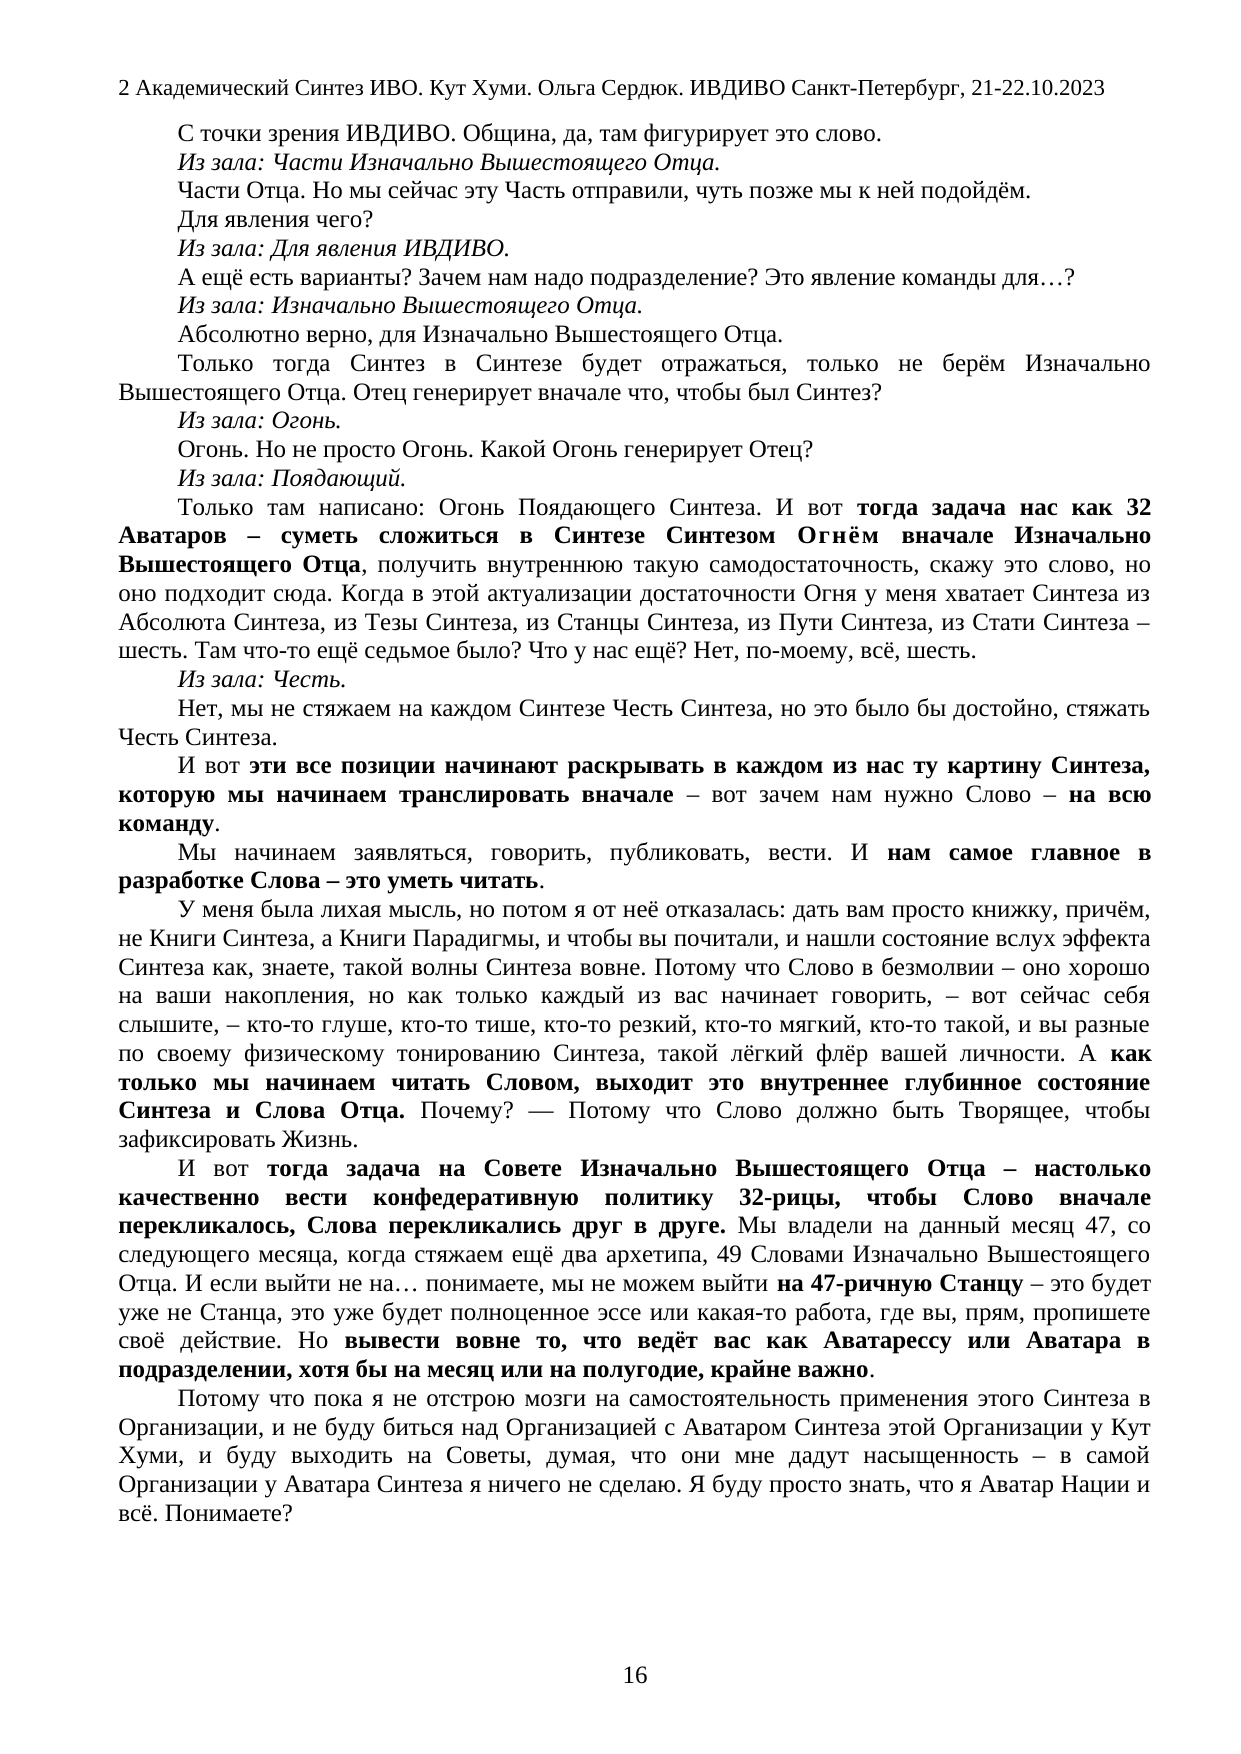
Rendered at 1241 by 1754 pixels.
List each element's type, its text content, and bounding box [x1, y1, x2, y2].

text Абсолютно верно, для Изначально Вышестоящего Отца. [118, 319, 1152, 348]
text Из зала: Огонь. [118, 406, 1152, 434]
text Нет, мы не стяжаем на каждом Синтезе Честь Синтеза, но это было бы достойно, стяжать Честь Синтеза. [118, 693, 1152, 751]
text Части Отца. Но мы сейчас эту Часть отправили, чуть позже мы к ней подойдём. [118, 176, 1152, 204]
text С точки зрения ИВДИВО. Община, да, там фигурирует это слово. [118, 118, 1152, 147]
text И вот тогда задача на Совете Изначально Вышестоящего Отца – настолько качественно вести конфедеративную политику 32-рицы, чтобы Слово вначале перекликалось, Слова перекликались друг в друге. Мы владели на данный месяц 47, со следующего месяца, когда стяжаем ещё два архетипа, 49 Словами Изначально Вышестоящего Отца. И если выйти не на… понимаете, мы не можем выйти на 47-ричную Станцу – это будет уже не Станца, это уже будет полноценное эссе или какая-то работа, где вы, прям, пропишете своё действие. Но вывести вовне то, что ведёт вас как Аватарессу или Аватара в подразделении, хотя бы на месяц или на полугодие, крайне важно. [118, 1153, 1152, 1383]
text Из зала: Для явления ИВДИВО. [118, 233, 1152, 262]
text А ещё есть варианты? Зачем нам надо подразделение? Это явление команды для…? [118, 262, 1152, 291]
text Только там написано: Огонь Поядающего Синтеза. И вот тогда задача нас как 32 Аватаров – суметь сложиться в Синтезе Синтезом Огнём вначале Изначально Вышестоящего Отца, получить внутреннюю такую самодостаточность, скажу это слово, но оно подходит сюда. Когда в этой актуализации достаточности Огня у меня хватает Синтеза из Абсолюта Синтеза, из Тезы Синтеза, из Станцы Синтеза, из Пути Синтеза, из Стати Синтеза – шесть. Там что-то ещё седьмое было? Что у нас ещё? Нет, по-моему, всё, шесть. [118, 492, 1152, 664]
text Из зала: Поядающий. [118, 463, 1152, 492]
text Мы начинаем заявляться, говорить, публиковать, вести. И нам самое главное в разработке Слова – это уметь читать. [118, 837, 1152, 894]
text Из зала: Честь. [118, 664, 1152, 693]
text И вот эти все позиции начинают раскрывать в каждом из нас ту картину Синтеза, которую мы начинаем транслировать вначале – вот зачем нам нужно Слово – на всю команду. [118, 751, 1152, 837]
text Потому что пока я не отстрою мозги на самостоятельность применения этого Синтеза в Организации, и не буду биться над Организацией с Аватаром Синтеза этой Организации у Кут Хуми, и буду выходить на Советы, думая, что они мне дадут насыщенность – в самой Организации у Аватара Синтеза я ничего не сделаю. Я буду просто знать, что я Аватар Нации и всё. Понимаете? [118, 1383, 1152, 1527]
text Из зала: Части Изначально Вышестоящего Отца. [118, 147, 1152, 176]
text Для явления чего? [118, 204, 1152, 233]
text Только тогда Синтез в Синтезе будет отражаться, только не берём Изначально Вышестоящего Отца. Отец генерирует вначале что, чтобы был Синтез? [118, 348, 1152, 406]
text Огонь. Но не просто Огонь. Какой Огонь генерирует Отец? [118, 434, 1152, 463]
text Из зала: Изначально Вышестоящего Отца. [118, 291, 1152, 319]
text У меня была лихая мысль, но потом я от неё отказалась: дать вам просто книжку, причём, не Книги Синтеза, а Книги Парадигмы, и чтобы вы почитали, и нашли состояние вслух эффекта Синтеза как, знаете, такой волны Синтеза вовне. Потому что Слово в безмолвии – оно хорошо на ваши накопления, но как только каждый из вас начинает говорить, – вот сейчас себя слышите, – кто-то глуше, кто-то тише, кто-то резкий, кто-то мягкий, кто-то такой, и вы разные по своему физическому тонированию Синтеза, такой лёгкий флёр вашей личности. А как только мы начинаем читать Словом, выходит это внутреннее глубинное состояние Синтеза и Слова Отца. Почему? — Потому что Слово должно быть Творящее, чтобы зафиксировать Жизнь. [118, 894, 1152, 1153]
